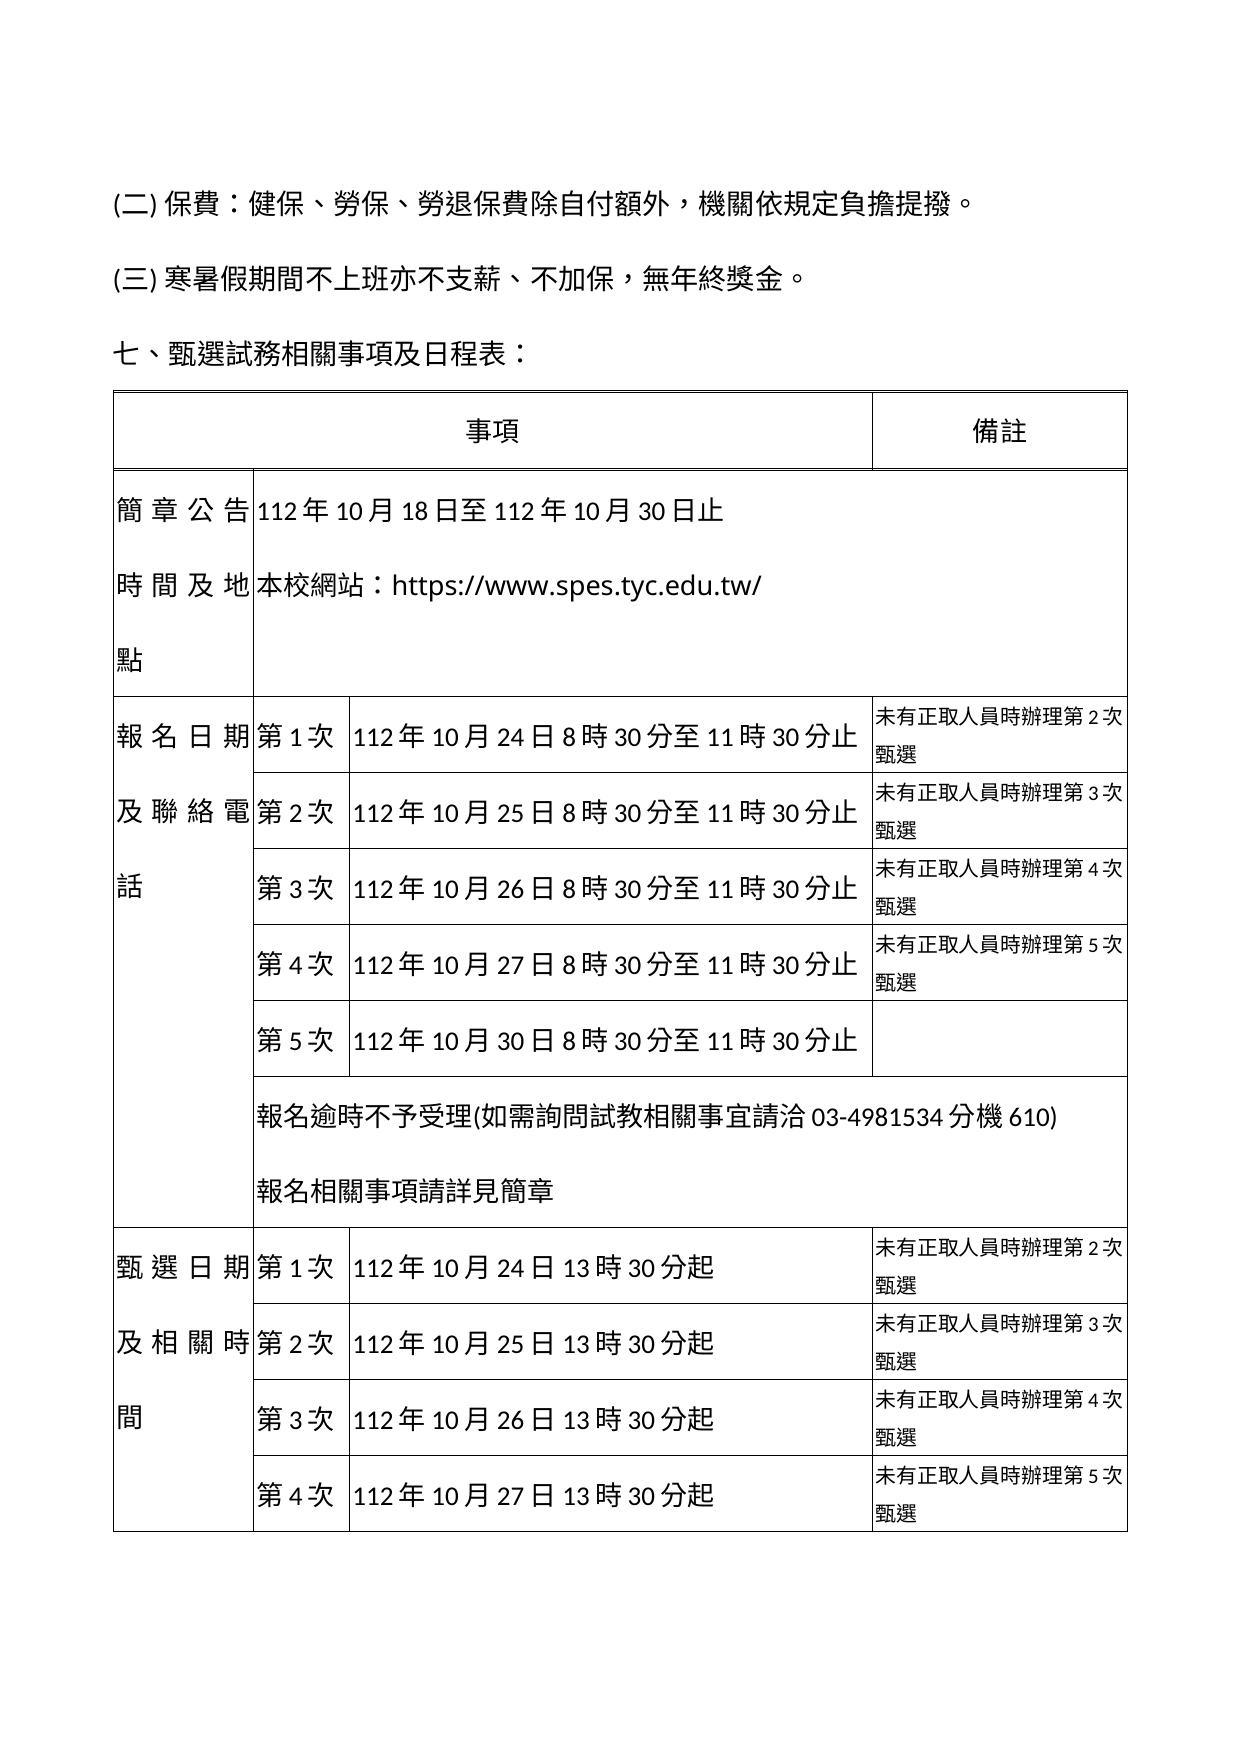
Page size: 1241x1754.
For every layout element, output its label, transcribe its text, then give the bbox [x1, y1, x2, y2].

table_cell 第1次 [254, 697, 349, 772]
table_cell 112年10月24日13時30分起 [350, 1228, 872, 1303]
table_cell 112年10月24日8時30分至11時30分止 [350, 697, 872, 772]
table_cell 未有正取人員時辦理第5次甄選 [873, 1456, 1127, 1531]
table_cell 112年10月27日8時30分至11時30分止 [350, 925, 872, 1000]
table_cell 112年10月18日至112年10月30日止 本校網站：https://www.spes.tyc.edu.tw/ [254, 471, 1127, 696]
table_header 備註 [873, 393, 1127, 468]
table_cell 第3次 [254, 1380, 349, 1455]
table_cell 報名逾時不予受理(如需詢問試教相關事宜請洽03-4981534分機610) 報名相關事項請詳見簡章 [254, 1077, 1127, 1227]
table_cell 報名日期及聯絡電話 [114, 697, 253, 1227]
table_cell 112年10月25日8時30分至11時30分止 [350, 773, 872, 848]
table_cell 第2次 [254, 773, 349, 848]
table_cell 112年10月30日8時30分至11時30分止 [350, 1001, 872, 1076]
table_cell 112年10月25日13時30分起 [350, 1304, 872, 1379]
text (二) 保費：健保、勞保、勞退保費除自付額外，機關依規定負擔提撥。 [112, 164, 1128, 239]
table_cell 未有正取人員時辦理第4次甄選 [873, 1380, 1127, 1455]
table_cell 未有正取人員時辦理第2次甄選 [873, 697, 1127, 772]
table_cell 第5次 [254, 1001, 349, 1076]
table_cell [873, 1001, 1127, 1076]
text (三) 寒暑假期間不上班亦不支薪、不加保，無年終獎金。 [112, 239, 1128, 314]
table_header 事項 [114, 393, 872, 468]
table_cell 甄選日期及相關時間 [114, 1228, 253, 1531]
table_cell 第3次 [254, 849, 349, 924]
table_cell 簡章公告時間及地點 [114, 471, 253, 696]
table_cell 第4次 [254, 1456, 349, 1531]
table_cell 第2次 [254, 1304, 349, 1379]
table_cell 112年10月26日13時30分起 [350, 1380, 872, 1455]
text 七、甄選試務相關事項及日程表： [112, 314, 1128, 389]
table_cell 未有正取人員時辦理第4次甄選 [873, 849, 1127, 924]
table_cell 第4次 [254, 925, 349, 1000]
table_cell 112年10月27日13時30分起 [350, 1456, 872, 1531]
table_cell 112年10月26日8時30分至11時30分止 [350, 849, 872, 924]
table_cell 第1次 [254, 1228, 349, 1303]
table_cell 未有正取人員時辦理第5次甄選 [873, 925, 1127, 1000]
table_cell 未有正取人員時辦理第3次甄選 [873, 773, 1127, 848]
table_cell 未有正取人員時辦理第2次甄選 [873, 1228, 1127, 1303]
table_cell 未有正取人員時辦理第3次甄選 [873, 1304, 1127, 1379]
